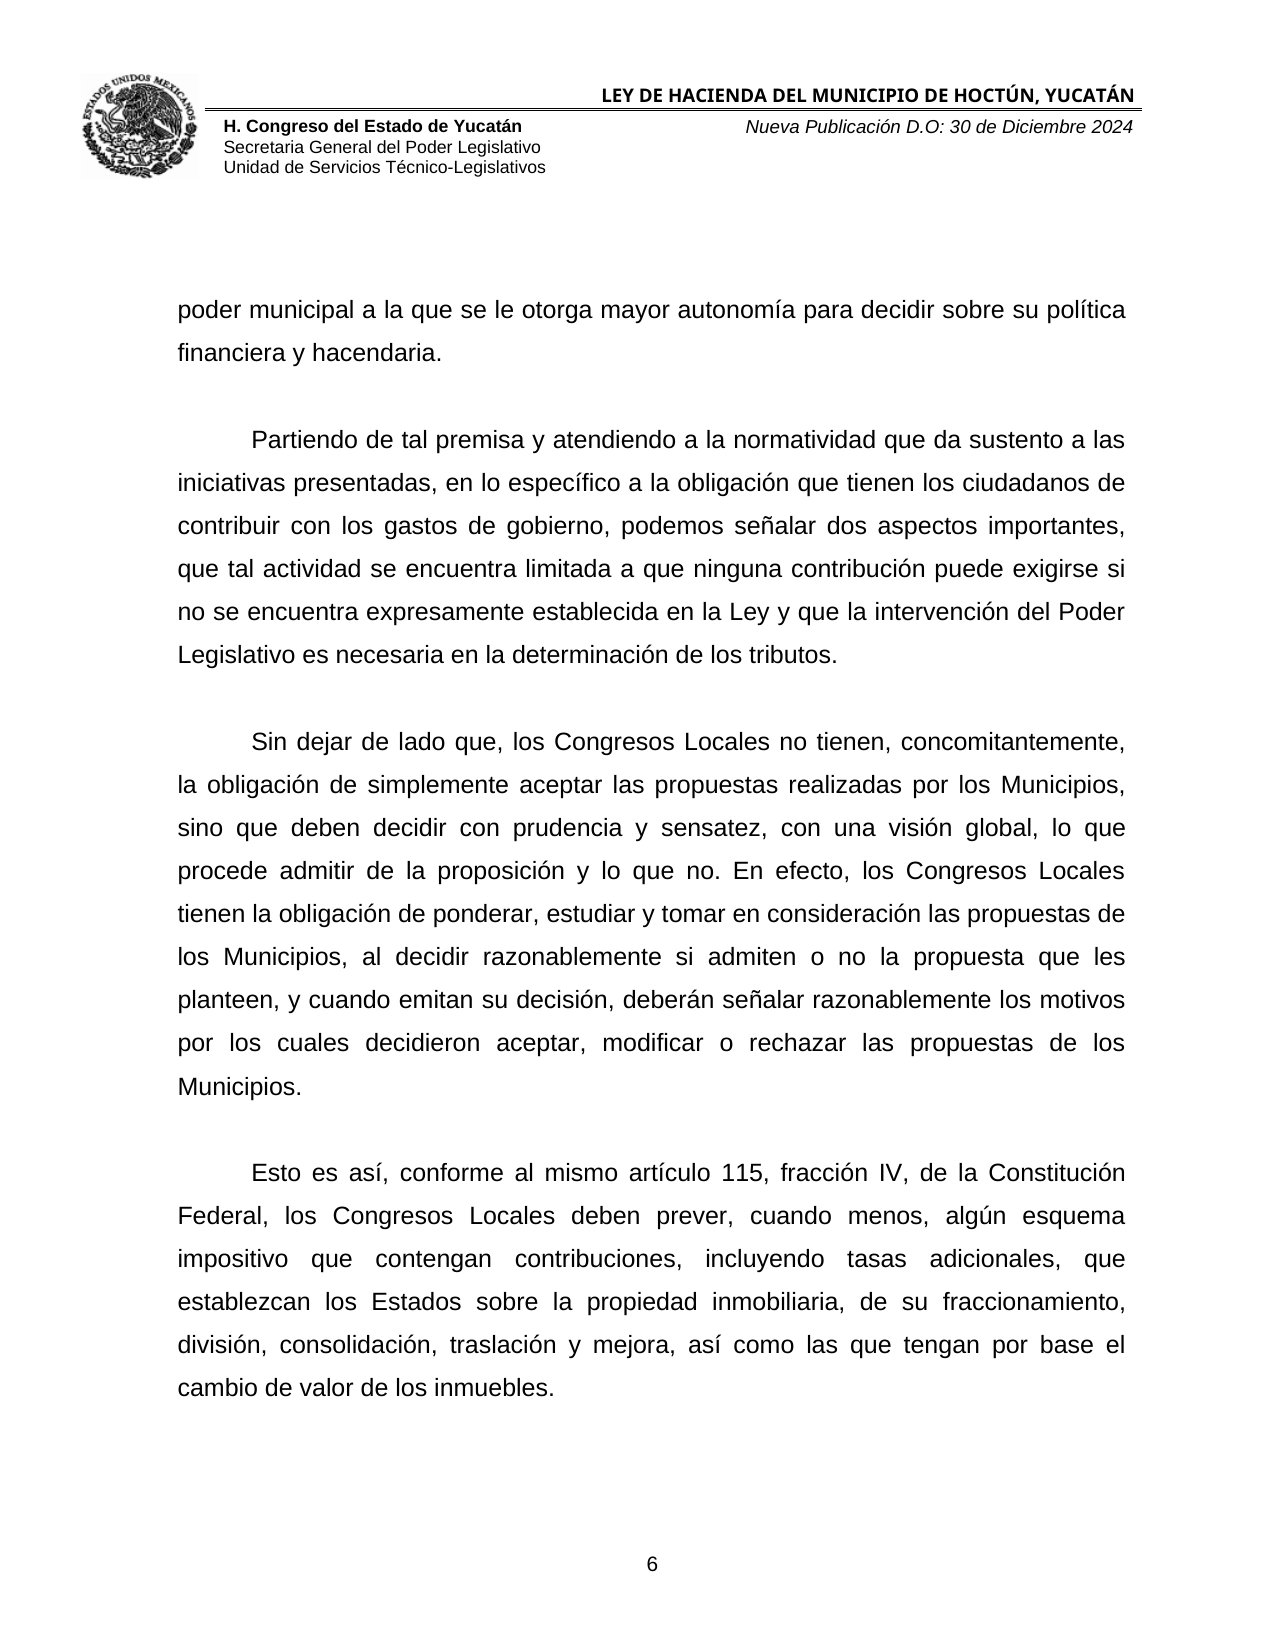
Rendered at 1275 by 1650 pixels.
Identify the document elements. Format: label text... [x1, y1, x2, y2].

text Esto es así, conforme al mismo artículo 115, fracción IV, de la Constitución Federal, los Congresos Locales deben prever, cuando menos, algún esquema impositivo que contengan contribuciones, incluyendo tasas adicionales, que establezcan los Estados sobre la propiedad inmobiliaria, de su fraccionamiento, división, consolidación, traslación y mejora, así como las que tengan por base el cambio de valor de los inmuebles. [177, 1158, 1127, 1402]
text Sin dejar de lado que, los Congresos Locales no tienen, concomitantemente, la obligación de simplemente aceptar las propuestas realizadas por los Municipios, sino que deben decidir con prudencia y sensatez, con una visión global, lo que procede admitir de la proposición y lo que no. En efecto, los Congresos Locales tienen la obligación de ponderar, estudiar y tomar en consideración las propuestas de los Municipios, al decidir razonablemente si admiten o no la propuesta que les planteen, y cuando emitan su decisión, deberán señalar razonablemente los motivos por los cuales decidieron aceptar, modificar o rechazar las propuestas de los Municipios. [177, 727, 1127, 1100]
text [177, 295, 1127, 367]
text Partiendo de tal premisa y atendiendo a la normatividad que da sustento a las iniciativas presentadas, en lo específico a la obligación que tienen los ciudadanos de contribuir con los gastos de gobierno, podemos señalar dos aspectos importantes, que tal actividad se encuentra limitada a que ninguna contribución puede exigirse si no se encuentra expresamente establecida en la Ley y que la intervención del Poder Legislativo es necesaria en la determinación de los tributos. [177, 425, 1127, 669]
